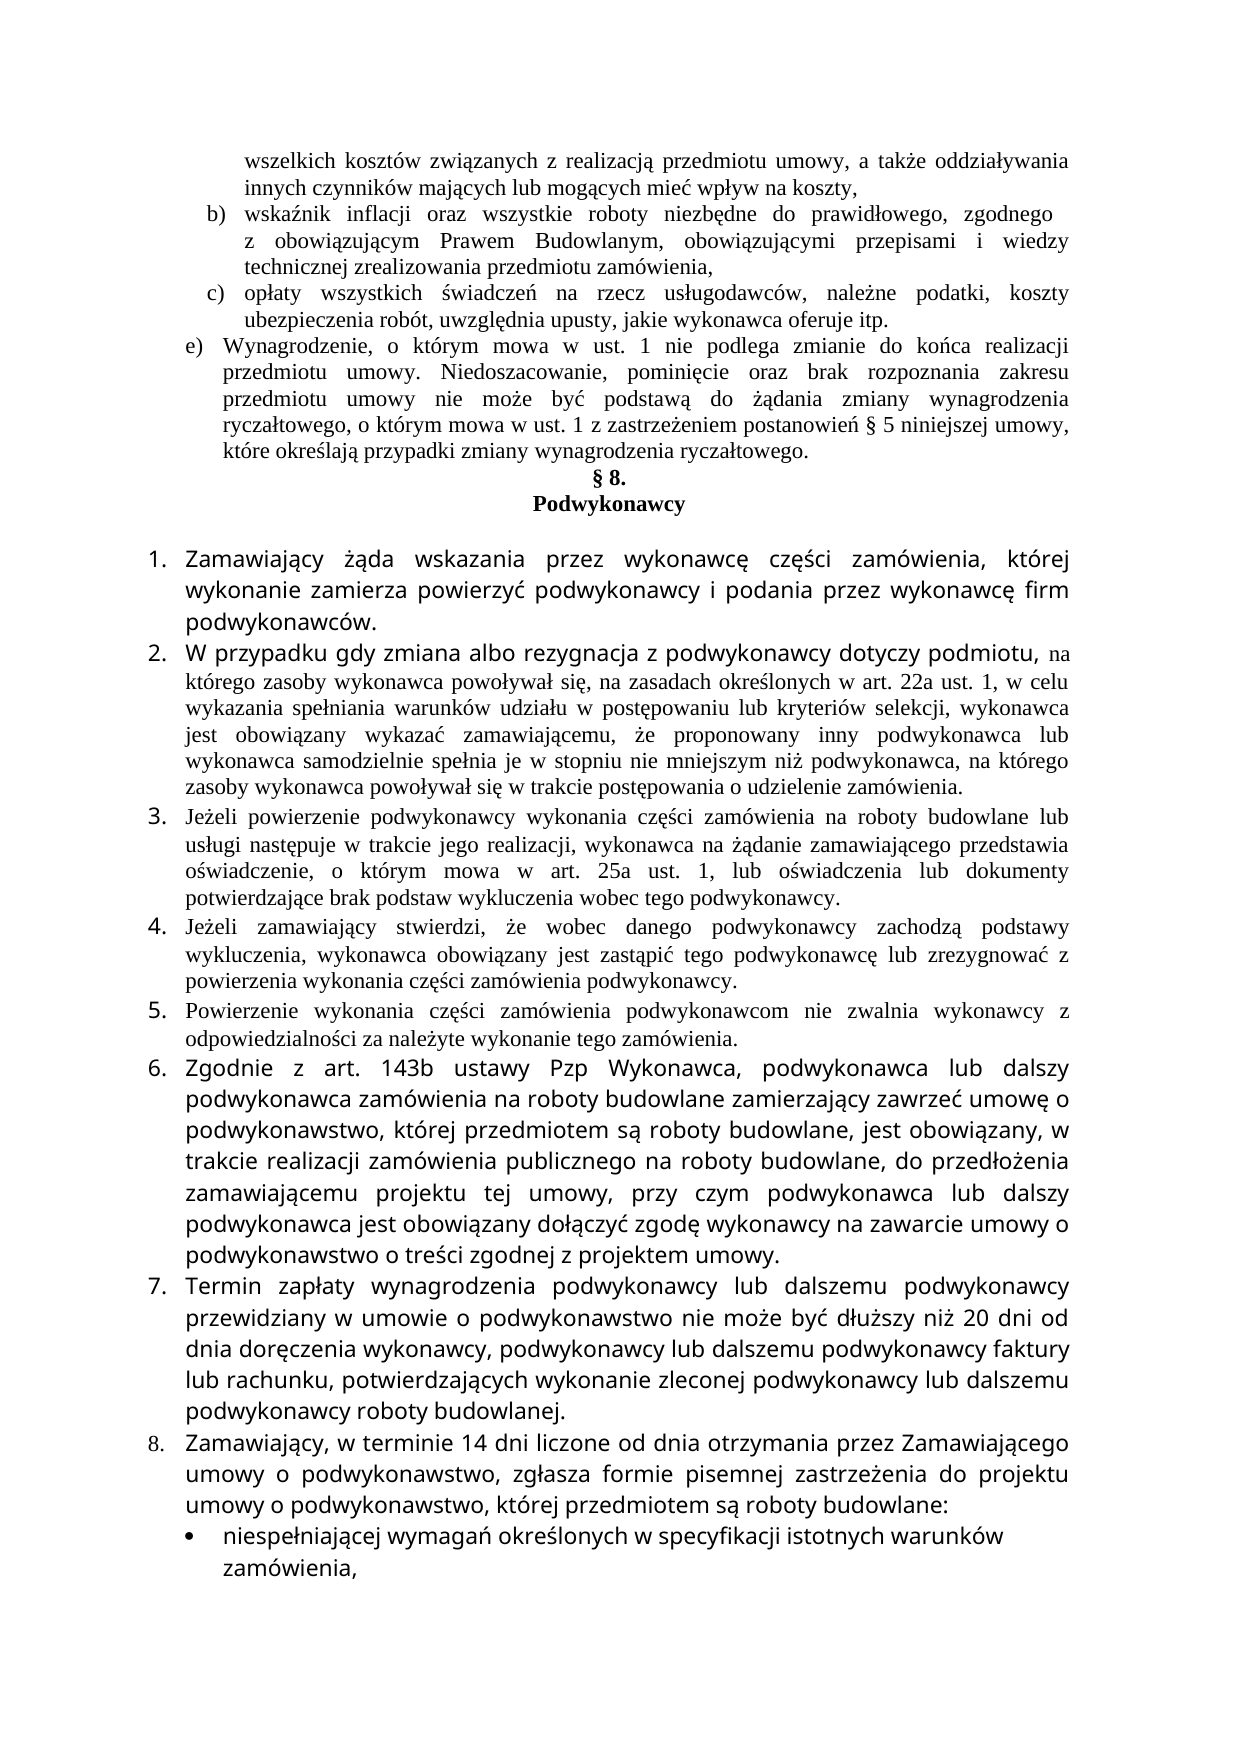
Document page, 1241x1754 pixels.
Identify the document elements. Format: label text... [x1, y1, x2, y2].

list wskaźnik inflacji oraz wszystkie roboty niezbędne do prawidłowego, zgodnego z obowiązującym Prawem Budowlanym, obowiązującymi przepisami i wiedzy technicznej zrealizowania przedmiotu zamówienia, [207, 200, 1070, 279]
list niespełniającej wymagań określonych w specyfikacji istotnych warunków zamówienia, [185, 1520, 1093, 1583]
list Zgodnie z art. 143b ustawy Pzp Wykonawca, podwykonawca lub dalszy podwykonawca zamówienia na roboty budowlane zamierzający zawrzeć umowę o podwykonawstwo, której przedmiotem są roboty budowlane, jest obowiązany, w trakcie realizacji zamówienia publicznego na roboty budowlane, do przedłożenia zamawiającemu projektu tej umowy, przy czym podwykonawca lub dalszy podwykonawca jest obowiązany dołączyć zgodę wykonawcy na zawarcie umowy o podwykonawstwo o treści zgodnej z projektem umowy. [148, 1052, 1070, 1270]
list Jeżeli zamawiający stwierdzi, że wobec danego podwykonawcy zachodzą podstawy wykluczenia, wykonawca obowiązany jest zastąpić tego podwykonawcę lub zrezygnować z powierzenia wykonania części zamówienia podwykonawcy. [148, 910, 1070, 994]
text § 8. [148, 464, 1070, 490]
list Jeżeli powierzenie podwykonawcy wykonania części zamówienia na roboty budowlane lub usługi następuje w trakcie jego realizacji, wykonawca na żądanie zamawiającego przedstawia oświadczenie, o którym mowa w art. 25a ust. 1, lub oświadczenia lub dokumenty potwierdzające brak podstaw wykluczenia wobec tego podwykonawcy. [148, 800, 1070, 910]
list W przypadku gdy zmiana albo rezygnacja z podwykonawcy dotyczy podmiotu, na którego zasoby wykonawca powoływał się, na zasadach określonych w art. 22a ust. 1, w celu wykazania spełniania warunków udziału w postępowaniu lub kryteriów selekcji, wykonawca jest obowiązany wykazać zamawiającemu, że proponowany inny podwykonawca lub wykonawca samodzielnie spełnia je w stopniu nie mniejszym niż podwykonawca, na którego zasoby wykonawca powoływał się w trakcie postępowania o udzielenie zamówienia. [148, 637, 1070, 800]
list Zamawiający żąda wskazania przez wykonawcę części zamówienia, której wykonanie zamierza powierzyć podwykonawcy i podania przez wykonawcę firm podwykonawców. [148, 543, 1070, 637]
list Termin zapłaty wynagrodzenia podwykonawcy lub dalszemu podwykonawcy przewidziany w umowie o podwykonawstwo nie może być dłuższy niż 20 dni od dnia doręczenia wykonawcy, podwykonawcy lub dalszemu podwykonawcy faktury lub rachunku, potwierdzających wykonanie zleconej podwykonawcy lub dalszemu podwykonawcy roboty budowlanej. [148, 1270, 1070, 1427]
list Zamawiający, w terminie 14 dni liczone od dnia otrzymania przez Zamawiającego umowy o podwykonawstwo, zgłasza formie pisemnej zastrzeżenia do projektu umowy o podwykonawstwo, której przedmiotem są roboty budowlane: [148, 1427, 1070, 1520]
list Wynagrodzenie, o którym mowa w ust. 1 nie podlega zmianie do końca realizacji przedmiotu umowy. Niedoszacowanie, pominięcie oraz brak rozpoznania zakresu przedmiotu umowy nie może być podstawą do żądania zmiany wynagrodzenia ryczałtowego, o którym mowa w ust. 1 z zastrzeżeniem postanowień § 5 niniejszej umowy, które określają przypadki zmiany wynagrodzenia ryczałtowego. [185, 332, 1070, 464]
list opłaty wszystkich świadczeń na rzecz usługodawców, należne podatki, koszty ubezpieczenia robót, uwzględnia upusty, jakie wykonawca oferuje itp. [207, 279, 1070, 332]
list Powierzenie wykonania części zamówienia podwykonawcom nie zwalnia wykonawcy z odpowiedzialności za należyte wykonanie tego zamówienia. [148, 994, 1070, 1052]
text Podwykonawcy [148, 490, 1070, 517]
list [207, 148, 1070, 200]
